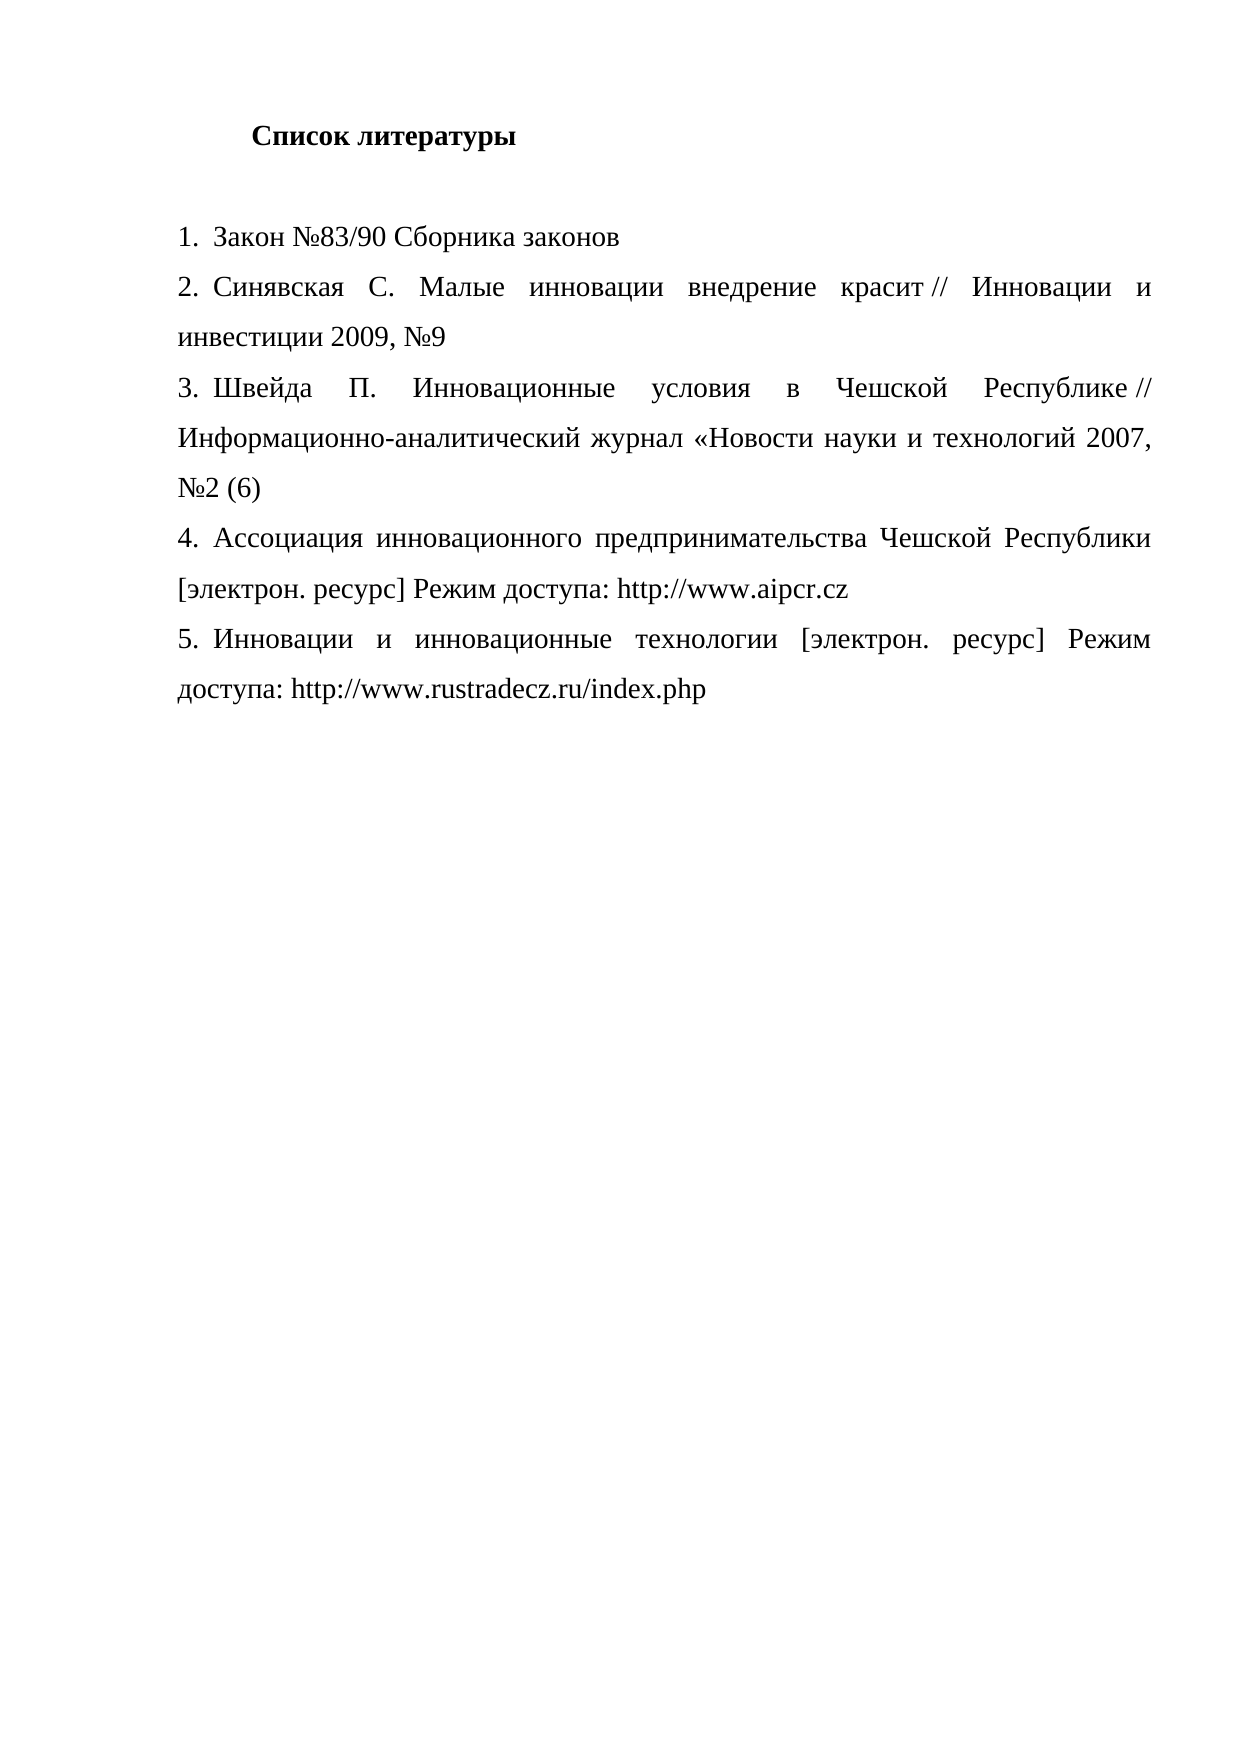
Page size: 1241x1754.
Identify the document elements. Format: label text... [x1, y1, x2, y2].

list Закон №83/90 Сборника законов [177, 219, 1152, 252]
text Список литературы [177, 118, 1152, 152]
list Инновации и инновационные технологии [электрон. ресурс] Режим доступа: http://www.rustradecz.ru/index.php [177, 621, 1152, 705]
list Ассоциация инновационного предпринимательства Чешской Республики [электрон. ресурс] Режим доступа: http://www.aipcr.cz [177, 521, 1152, 604]
list Швейда П. Инновационные условия в Чешской Республике // Информационно-аналитический журнал «Новости науки и технологий 2007, №2 (6) [177, 370, 1152, 504]
list Синявская С. Малые инновации внедрение красит // Инновации и инвестиции 2009, №9 [177, 269, 1152, 353]
